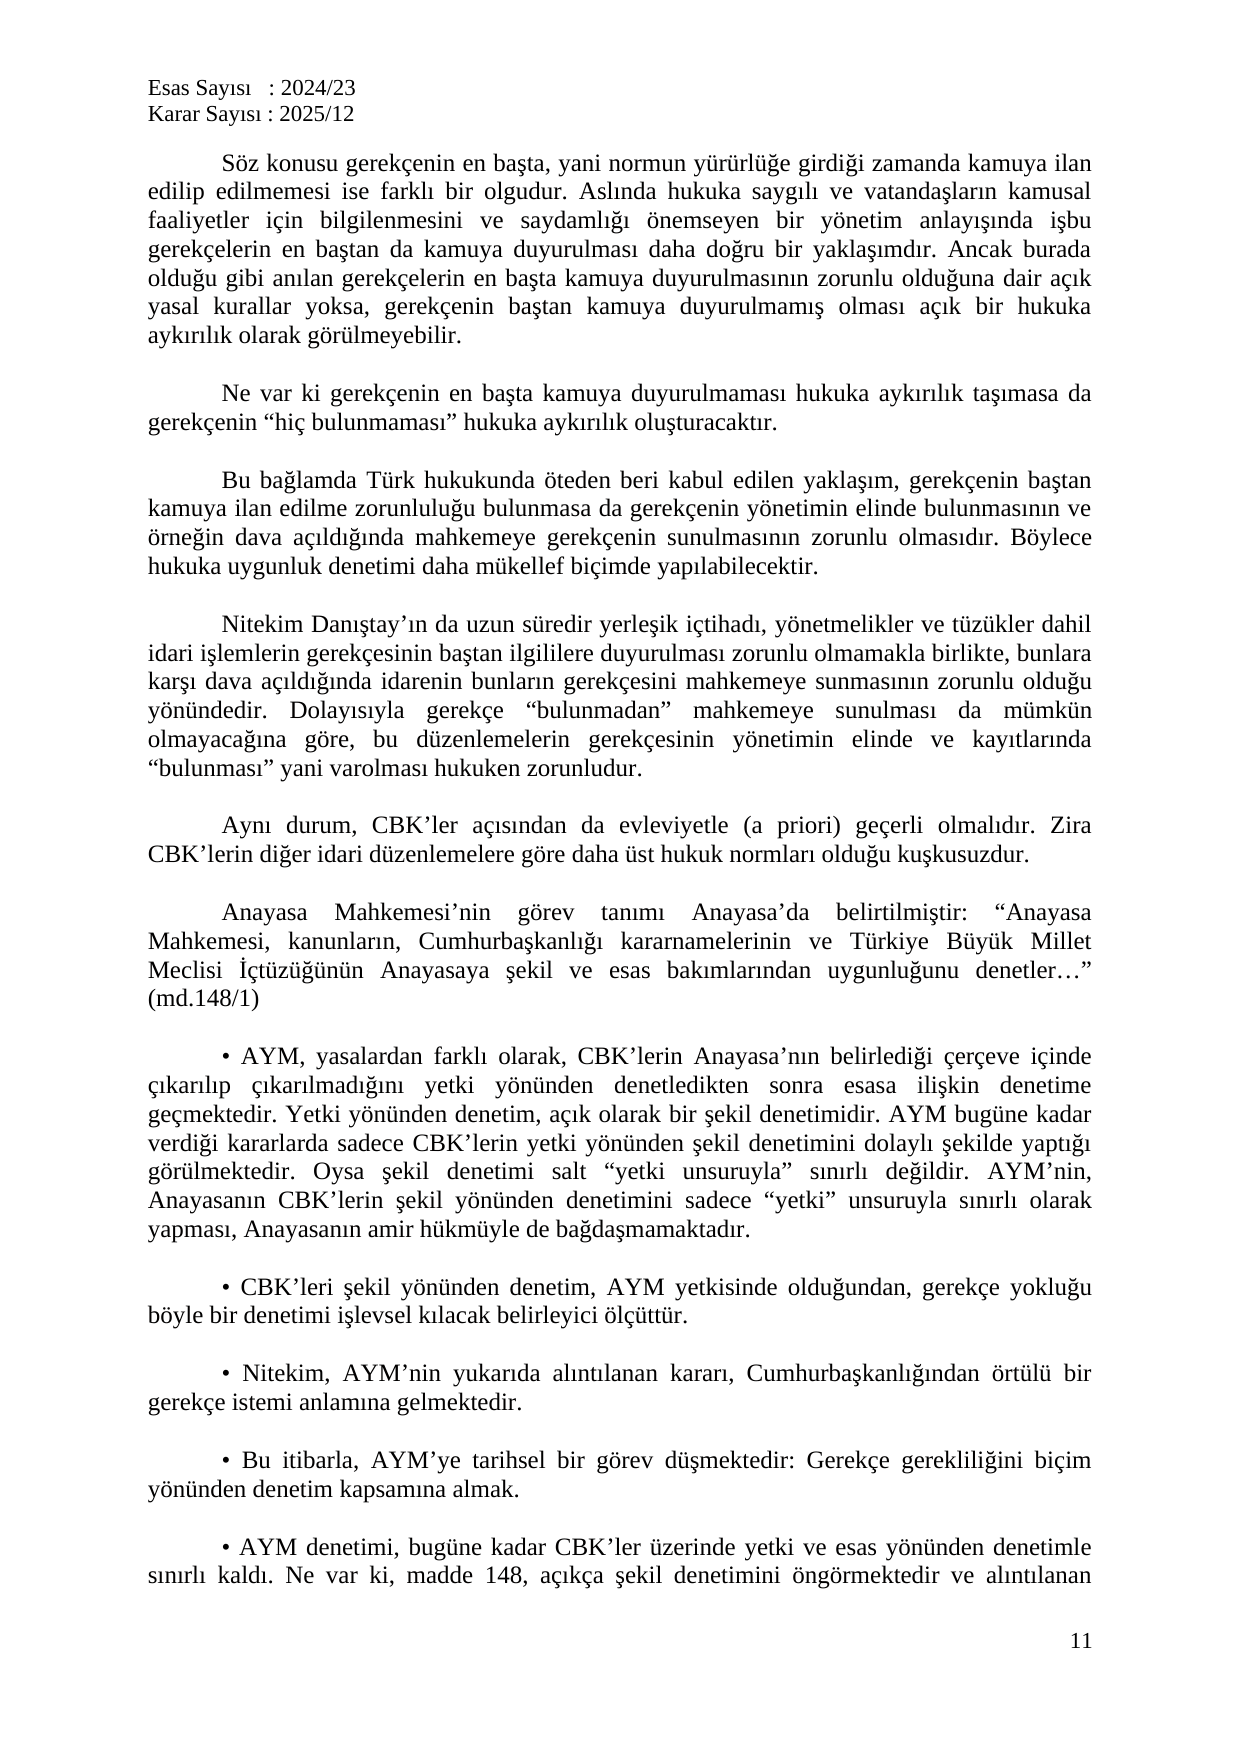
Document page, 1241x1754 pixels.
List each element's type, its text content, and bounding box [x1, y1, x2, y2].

text Ne var ki gerekçenin en başta kamuya duyurulmaması hukuka aykırılık taşımasa da gerekçenin “hiç bulunmaması” hukuka aykırılık oluşturacaktır. [148, 378, 1093, 436]
text • AYM, yasalardan farklı olarak, CBK’lerin Anayasa’nın belirlediği çerçeve içinde çıkarılıp çıkarılmadığını yetki yönünden denetledikten sonra esasa ilişkin denetime geçmektedir. Yetki yönünden denetim, açık olarak bir şekil denetimidir. AYM bugüne kadar verdiği kararlarda sadece CBK’lerin yetki yönünden şekil denetimini dolaylı şekilde yaptığı görülmektedir. Oysa şekil denetimi salt “yetki unsuruyla” sınırlı değildir. AYM’nin, Anayasanın CBK’lerin şekil yönünden denetimini sadece “yetki” unsuruyla sınırlı olarak yapması, Anayasanın amir hükmüyle de bağdaşmamaktadır. [148, 1041, 1093, 1243]
text Nitekim Danıştay’ın da uzun süredir yerleşik içtihadı, yönetmelikler ve tüzükler dahil idari işlemlerin gerekçesinin baştan ilgililere duyurulması zorunlu olmamakla birlikte, bunlara karşı dava açıldığında idarenin bunların gerekçesini mahkemeye sunmasının zorunlu olduğu yönündedir. Dolayısıyla gerekçe “bulunmadan” mahkemeye sunulması da mümkün olmayacağına göre, bu düzenlemelerin gerekçesinin yönetimin elinde ve kayıtlarında “bulunması” yani varolması hukuken zorunludur. [148, 609, 1093, 781]
text Bu bağlamda Türk hukukunda öteden beri kabul edilen yaklaşım, gerekçenin baştan kamuya ilan edilme zorunluluğu bulunmasa da gerekçenin yönetimin elinde bulunmasının ve örneğin dava açıldığında mahkemeye gerekçenin sunulmasının zorunlu olmasıdır. Böylece hukuka uygunluk denetimi daha mükellef biçimde yapılabilecektir. [148, 465, 1093, 580]
text • Bu itibarla, AYM’ye tarihsel bir görev düşmektedir: Gerekçe gerekliliğini biçim yönünden denetim kapsamına almak. [148, 1445, 1093, 1503]
text Söz konusu gerekçenin en başta, yani normun yürürlüğe girdiği zamanda kamuya ilan edilip edilmemesi ise farklı bir olgudur. Aslında hukuka saygılı ve vatandaşların kamusal faaliyetler için bilgilenmesini ve saydamlığı önemseyen bir yönetim anlayışında işbu gerekçelerin en baştan da kamuya duyurulması daha doğru bir yaklaşımdır. Ancak burada olduğu gibi anılan gerekçelerin en başta kamuya duyurulmasının zorunlu olduğuna dair açık yasal kurallar yoksa, gerekçenin baştan kamuya duyurulmamış olması açık bir hukuka aykırılık olarak görülmeyebilir. [148, 148, 1093, 349]
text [148, 1532, 1093, 1589]
text • CBK’leri şekil yönünden denetim, AYM yetkisinde olduğundan, gerekçe yokluğu böyle bir denetimi işlevsel kılacak belirleyici ölçüttür. [148, 1272, 1093, 1329]
text Aynı durum, CBK’ler açısından da evleviyetle (a priori) geçerli olmalıdır. Zira CBK’lerin diğer idari düzenlemelere göre daha üst hukuk normları olduğu kuşkusuzdur. [148, 811, 1093, 868]
text Anayasa Mahkemesi’nin görev tanımı Anayasa’da belirtilmiştir: “Anayasa Mahkemesi, kanunların, Cumhurbaşkanlığı kararnamelerinin ve Türkiye Büyük Millet Meclisi İçtüzüğünün Anayasaya şekil ve esas bakımlarından uygunluğunu denetler…” (md.148/1) [148, 897, 1093, 1012]
text • Nitekim, AYM’nin yukarıda alıntılanan kararı, Cumhurbaşkanlığından örtülü bir gerekçe istemi anlamına gelmektedir. [148, 1358, 1093, 1416]
